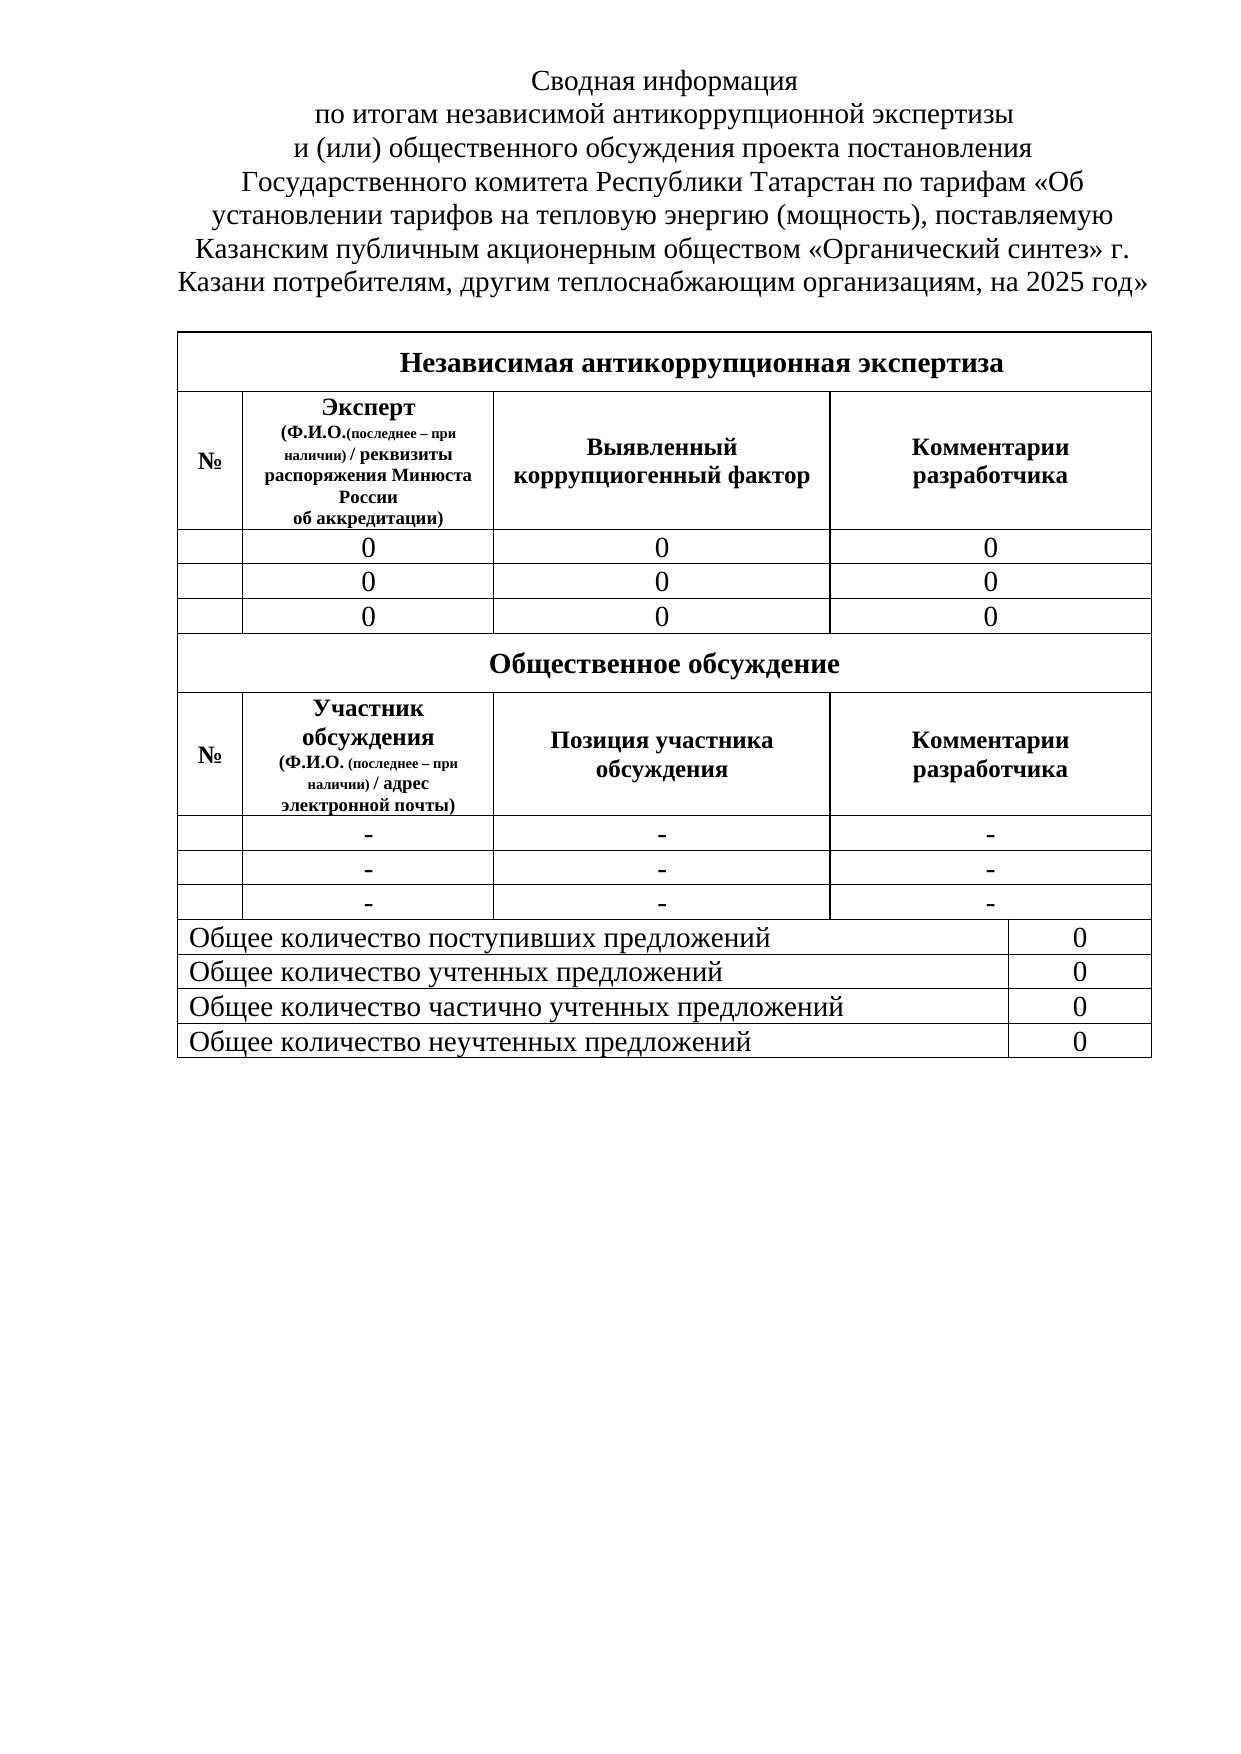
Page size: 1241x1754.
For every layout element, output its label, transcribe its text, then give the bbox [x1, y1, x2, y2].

table_cell Комментарии разработчика [831, 392, 1151, 529]
table_cell - [494, 885, 829, 919]
text и (или) общественного обсуждения проекта постановления Государственного комитета Республики Татарстан по тарифам «Об установлении тарифов на тепловую энергию (мощность), поставляемую Казанским публичным акционерным обществом «Органический синтез» г. Казани потребителям, другим теплоснабжающим организациям, на 2025 год» [1032, 130, 1148, 298]
table_cell 0 [494, 564, 829, 598]
table_cell [178, 851, 242, 884]
table_cell 0 [831, 599, 1151, 632]
table_cell Общее количество неучтенных предложений [178, 1024, 1008, 1057]
table_cell 0 [1009, 1024, 1151, 1057]
text и (или) общественного обсуждения проекта постановления Государственного комитета Республики Татарстан по тарифам «Об установлении тарифов на тепловую энергию (мощность), поставляемую Казанским публичным акционерным обществом «Органический синтез» г. Казани потребителям, другим теплоснабжающим организациям, на 2025 год» [177, 130, 758, 264]
table_cell - [243, 885, 493, 919]
table_cell Общее количество учтенных предложений [178, 955, 1008, 988]
table_cell - [494, 851, 829, 884]
table_cell Общее количество частично учтенных предложений [178, 989, 1008, 1023]
table_cell 0 [494, 599, 829, 632]
table_cell Участник обсуждения (Ф.И.О. (последнее – при наличии) / адрес электронной почты) [243, 693, 493, 815]
table_cell - [831, 816, 1151, 850]
table_cell Эксперт (Ф.И.О.(последнее – при наличии) / реквизиты распоряжения Минюста России об аккредитации) [243, 392, 493, 529]
table_cell [178, 816, 242, 850]
table_cell [178, 885, 242, 919]
text по итогам независимой антикоррупционной экспертизы [177, 97, 1152, 130]
table_cell 0 [243, 599, 493, 632]
table_cell 0 [1009, 955, 1151, 988]
table_cell Комментарии разработчика [831, 693, 1151, 815]
table_cell - [831, 851, 1151, 884]
table_cell № [178, 693, 242, 815]
table_cell - [494, 816, 829, 850]
table_cell - [243, 816, 493, 850]
table_cell № [178, 392, 242, 529]
table_cell 0 [243, 564, 493, 598]
table_cell [178, 564, 242, 598]
table_cell Общественное обсуждение [178, 634, 1151, 692]
table_cell 0 [831, 564, 1151, 598]
table_cell 0 [1009, 920, 1151, 953]
table_cell - [831, 885, 1151, 919]
table_cell [178, 599, 242, 632]
table_cell Позиция участника обсуждения [494, 693, 829, 815]
table_cell 0 [243, 530, 493, 563]
table_cell Общее количество поступивших предложений [178, 920, 1008, 953]
table_cell 0 [1009, 989, 1151, 1023]
table_header Независимая антикоррупционная экспертиза [178, 333, 1151, 391]
table_cell [178, 530, 242, 563]
table_cell 0 [831, 530, 1151, 563]
text Сводная информация [177, 63, 1152, 97]
table_cell 0 [494, 530, 829, 563]
table_cell Выявленный коррупциогенный фактор [494, 392, 829, 529]
table_cell - [243, 851, 493, 884]
